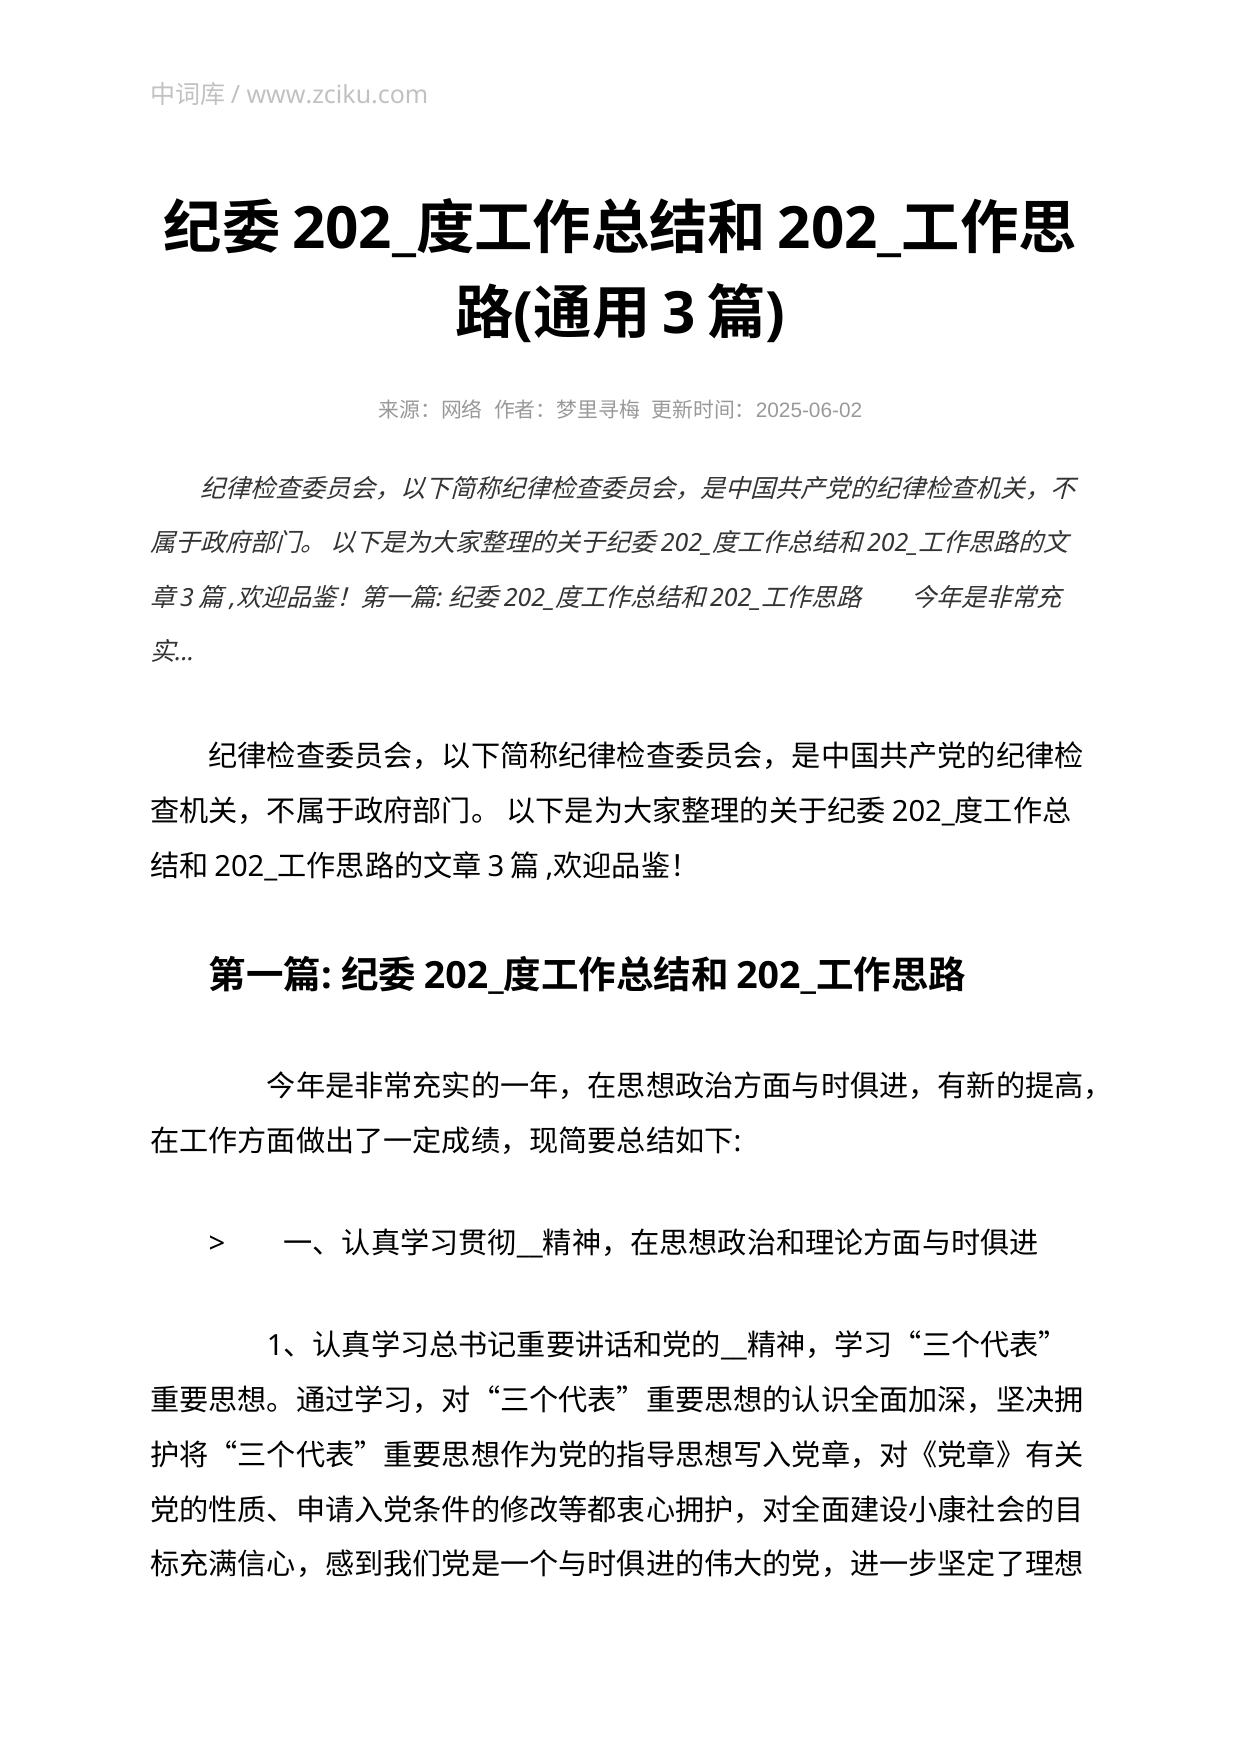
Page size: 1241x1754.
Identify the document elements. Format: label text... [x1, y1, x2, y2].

subtitle 纪委202_度工作总结和202_工作思路(通用3篇) [150, 181, 1090, 351]
text > 一、认真学习贯彻__精神，在思想政治和理论方面与时俱进 [150, 1219, 1090, 1262]
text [150, 1321, 1090, 1583]
text 今年是非常充实的一年，在思想政治方面与时俱进，有新的提高，在工作方面做出了一定成绩，现简要总结如下: [150, 1062, 1090, 1160]
text 来源：网络 作者：梦里寻梅 更新时间：2025-06-02 [150, 398, 1090, 422]
text 纪律检查委员会，以下简称纪律检查委员会，是中国共产党的纪律检查机关，不属于政府部门。 以下是为大家整理的关于纪委202_度工作总结和202_工作思路的文章3篇 ,欢迎品鉴！第一篇: 纪委202_度工作总结和202_工作思路 今年是非常充实... [150, 468, 1090, 668]
text 第一篇: 纪委202_度工作总结和202_工作思路 [150, 945, 1090, 999]
text 纪律检查委员会，以下简称纪律检查委员会，是中国共产党的纪律检查机关，不属于政府部门。 以下是为大家整理的关于纪委202_度工作总结和202_工作思路的文章3篇 ,欢迎品鉴！ [150, 733, 1090, 885]
